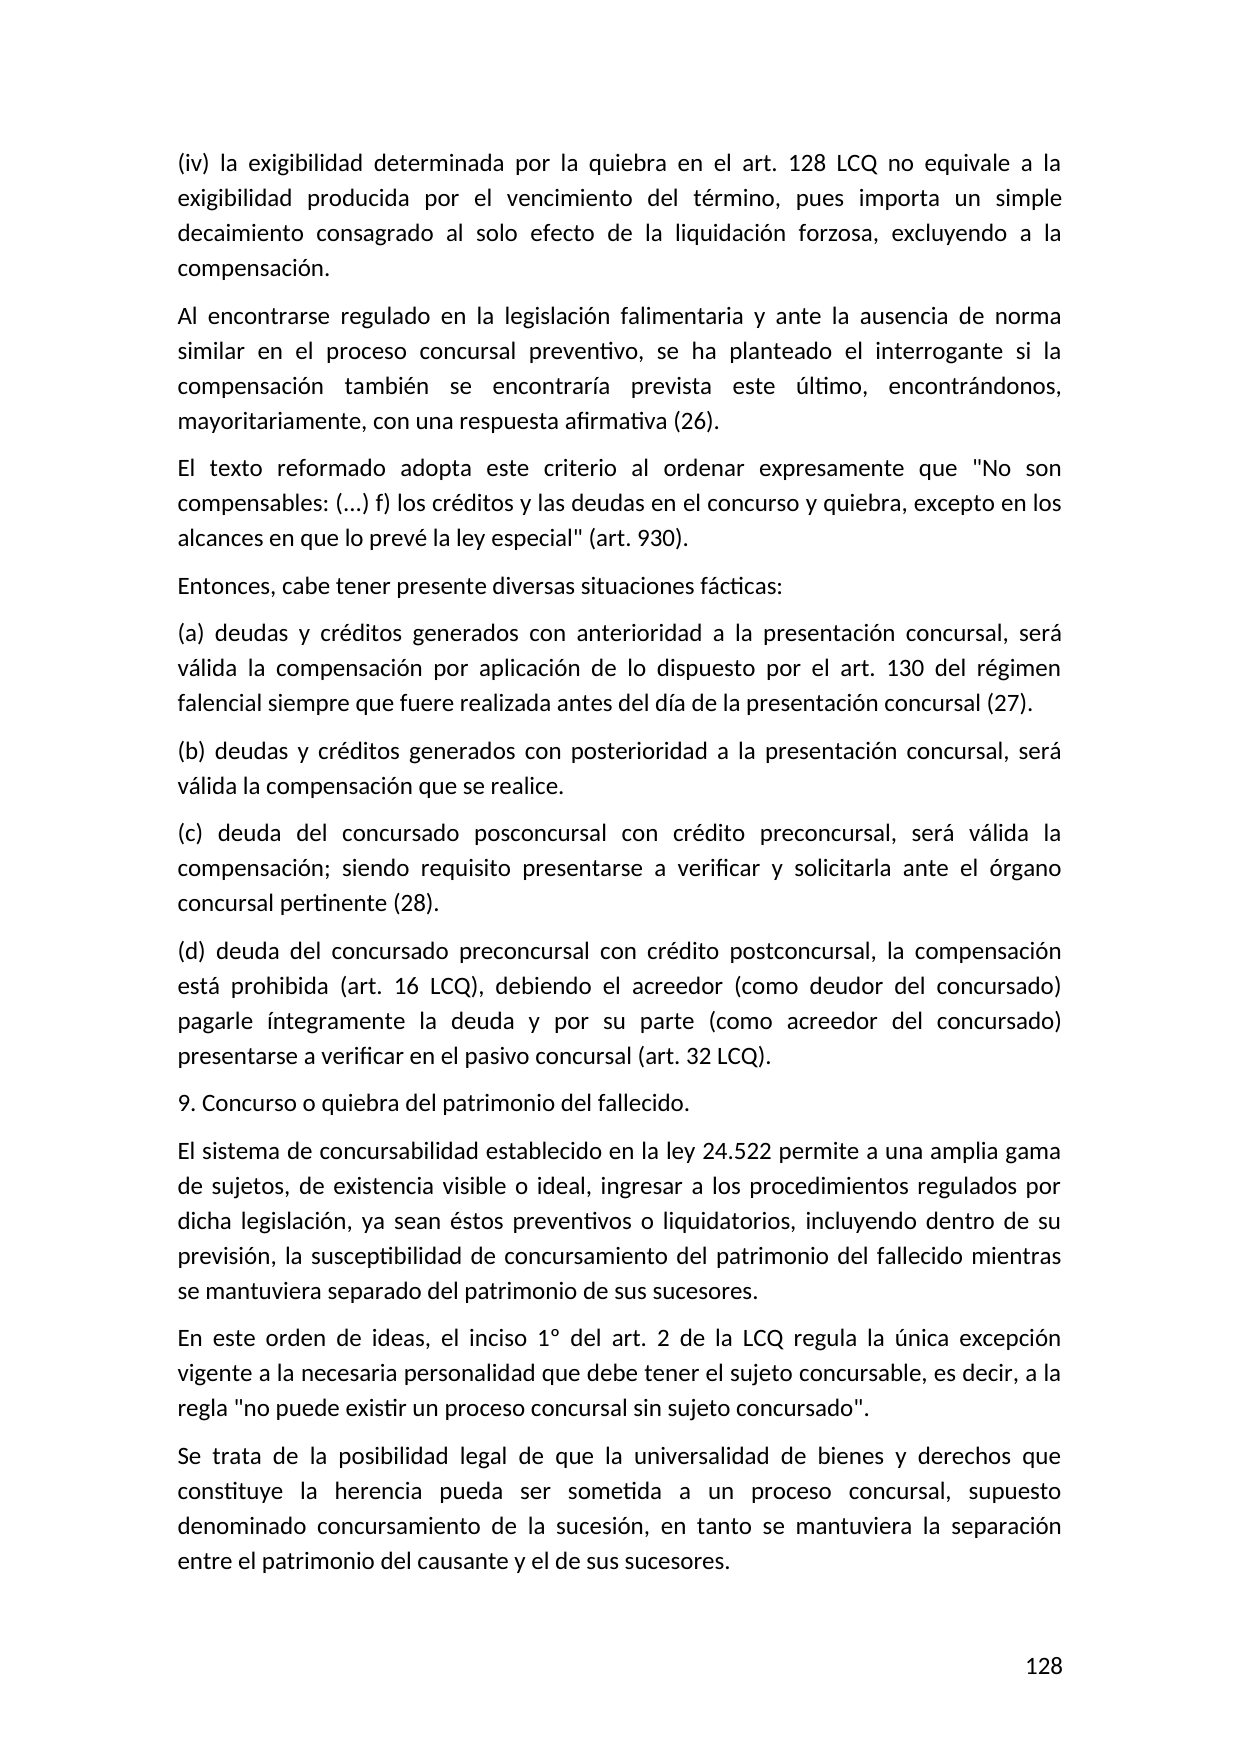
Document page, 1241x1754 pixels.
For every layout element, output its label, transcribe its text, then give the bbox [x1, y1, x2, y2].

text El texto reformado adopta este criterio al ordenar expresamente que "No son compensables: (...) f) los créditos y las deudas en el concurso y quiebra, excepto en los alcances en que lo prevé la ley especial" (art. 930). [177, 453, 1063, 553]
text Se trata de la posibilidad legal de que la universalidad de bienes y derechos que constituye la herencia pueda ser sometida a un proceso concursal, supuesto denominado concursamiento de la sucesión, en tanto se mantuviera la separación entre el patrimonio del causante y el de sus sucesores. [177, 1440, 1063, 1576]
text Al encontrarse regulado en la legislación falimentaria y ante la ausencia de norma similar en el proceso concursal preventivo, se ha planteado el interrogante si la compensación también se encontraría prevista este último, encontrándonos, mayoritariamente, con una respuesta afirmativa (26). [177, 300, 1063, 436]
text (iv) la exigibilidad determinada por la quiebra en el art. 128 LCQ no equivale a la exigibilidad producida por el vencimiento del término, pues importa un simple decaimiento consagrado al solo efecto de la liquidación forzosa, excluyendo a la compensación. [177, 148, 1063, 283]
text (d) deuda del concursado preconcursal con crédito postconcursal, la compensación está prohibida (art. 16 LCQ), debiendo el acreedor (como deudor del concursado) pagarle íntegramente la deuda y por su parte (como acreedor del concursado) presentarse a verificar en el pasivo concursal (art. 32 LCQ). [177, 935, 1063, 1071]
text (c) deuda del concursado posconcursal con crédito preconcursal, será válida la compensación; siendo requisito presentarse a verificar y solicitarla ante el órgano concursal pertinente (28). [177, 818, 1063, 918]
text 9. Concurso o quiebra del patrimonio del fallecido. [177, 1088, 1063, 1118]
text (b) deudas y créditos generados con posterioridad a la presentación concursal, será válida la compensación que se realice. [177, 735, 1063, 801]
text Entonces, cabe tener presente diversas situaciones fácticas: [177, 570, 1063, 601]
text (a) deudas y créditos generados con anterioridad a la presentación concursal, será válida la compensación por aplicación de lo dispuesto por el art. 130 del régimen falencial siempre que fuere realizada antes del día de la presentación concursal (27). [177, 618, 1063, 718]
text En este orden de ideas, el inciso 1º del art. 2 de la LCQ regula la única excepción vigente a la necesaria personalidad que debe tener el sujeto concursable, es decir, a la regla "no puede existir un proceso concursal sin sujeto concursado". [177, 1323, 1063, 1423]
text El sistema de concursabilidad establecido en la ley 24.522 permite a una amplia gama de sujetos, de existencia visible o ideal, ingresar a los procedimientos regulados por dicha legislación, ya sean éstos preventivos o liquidatorios, incluyendo dentro de su previsión, la susceptibilidad de concursamiento del patrimonio del fallecido mientras se mantuviera separado del patrimonio de sus sucesores. [177, 1135, 1063, 1306]
